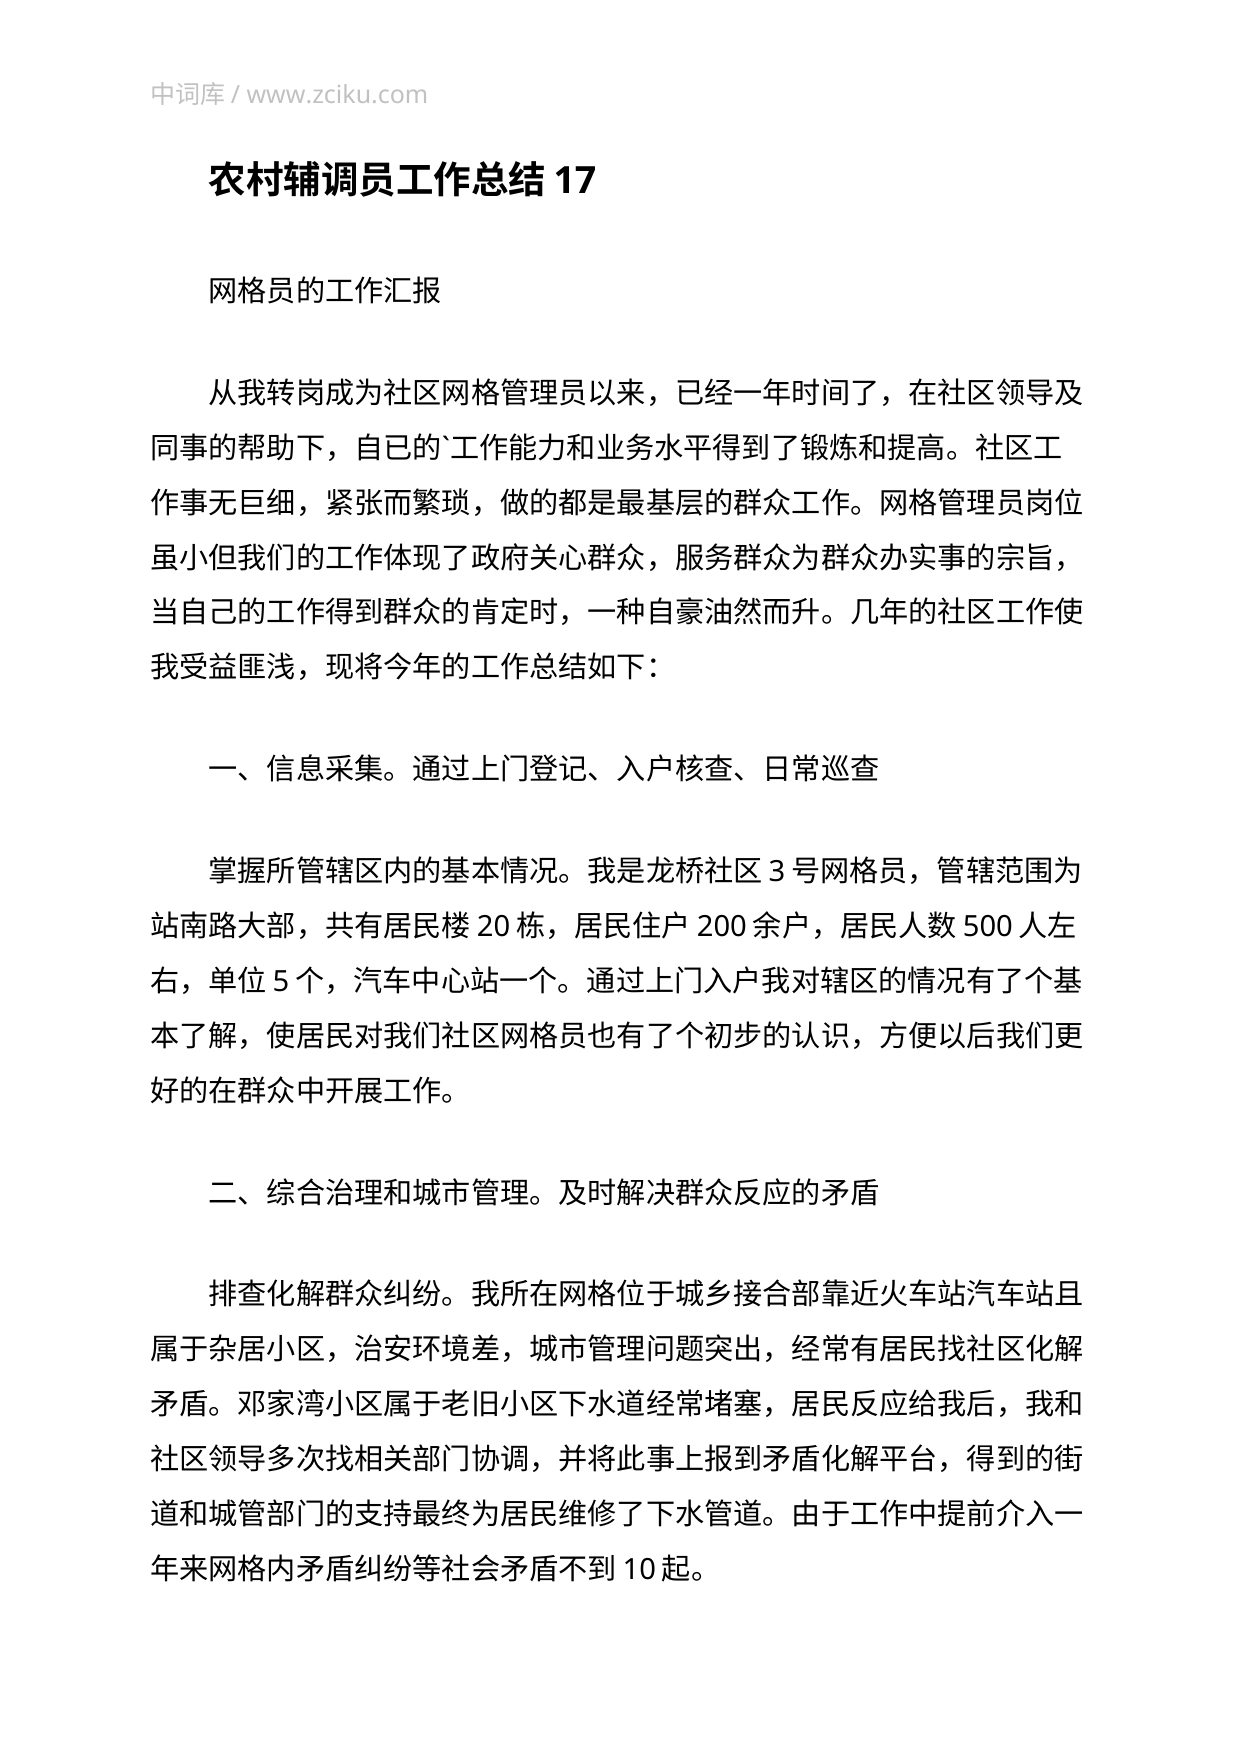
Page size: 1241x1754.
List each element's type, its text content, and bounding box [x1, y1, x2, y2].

text 二、综合治理和城市管理。及时解决群众反应的矛盾 [150, 1169, 1090, 1211]
text 从我转岗成为社区网格管理员以来，已经一年时间了，在社区领导及同事的帮助下，自已的`工作能力和业务水平得到了锻炼和提高。社区工作事无巨细，紧张而繁琐，做的都是最基层的群众工作。网格管理员岗位虽小但我们的工作体现了政府关心群众，服务群众为群众办实事的宗旨，当自己的工作得到群众的肯定时，一种自豪油然而升。几年的社区工作使我受益匪浅，现将今年的工作总结如下： [150, 369, 1090, 686]
text 网格员的工作汇报 [150, 268, 1090, 310]
text 掌握所管辖区内的基本情况。我是龙桥社区3号网格员，管辖范围为站南路大部，共有居民楼20栋，居民住户200余户，居民人数500人左右，单位5个，汽车中心站一个。通过上门入户我对辖区的情况有了个基本了解，使居民对我们社区网格员也有了个初步的认识，方便以后我们更好的在群众中开展工作。 [150, 847, 1090, 1110]
text 排查化解群众纠纷。我所在网格位于城乡接合部靠近火车站汽车站且属于杂居小区，治安环境差，城市管理问题突出，经常有居民找社区化解矛盾。邓家湾小区属于老旧小区下水道经常堵塞，居民反应给我后，我和社区领导多次找相关部门协调，并将此事上报到矛盾化解平台，得到的街道和城管部门的支持最终为居民维修了下水管道。由于工作中提前介入一年来网格内矛盾纠纷等社会矛盾不到10起。 [150, 1271, 1090, 1588]
text 一、信息采集。通过上门登记、入户核查、日常巡查 [150, 746, 1090, 788]
text 农村辅调员工作总结17 [150, 150, 1090, 204]
